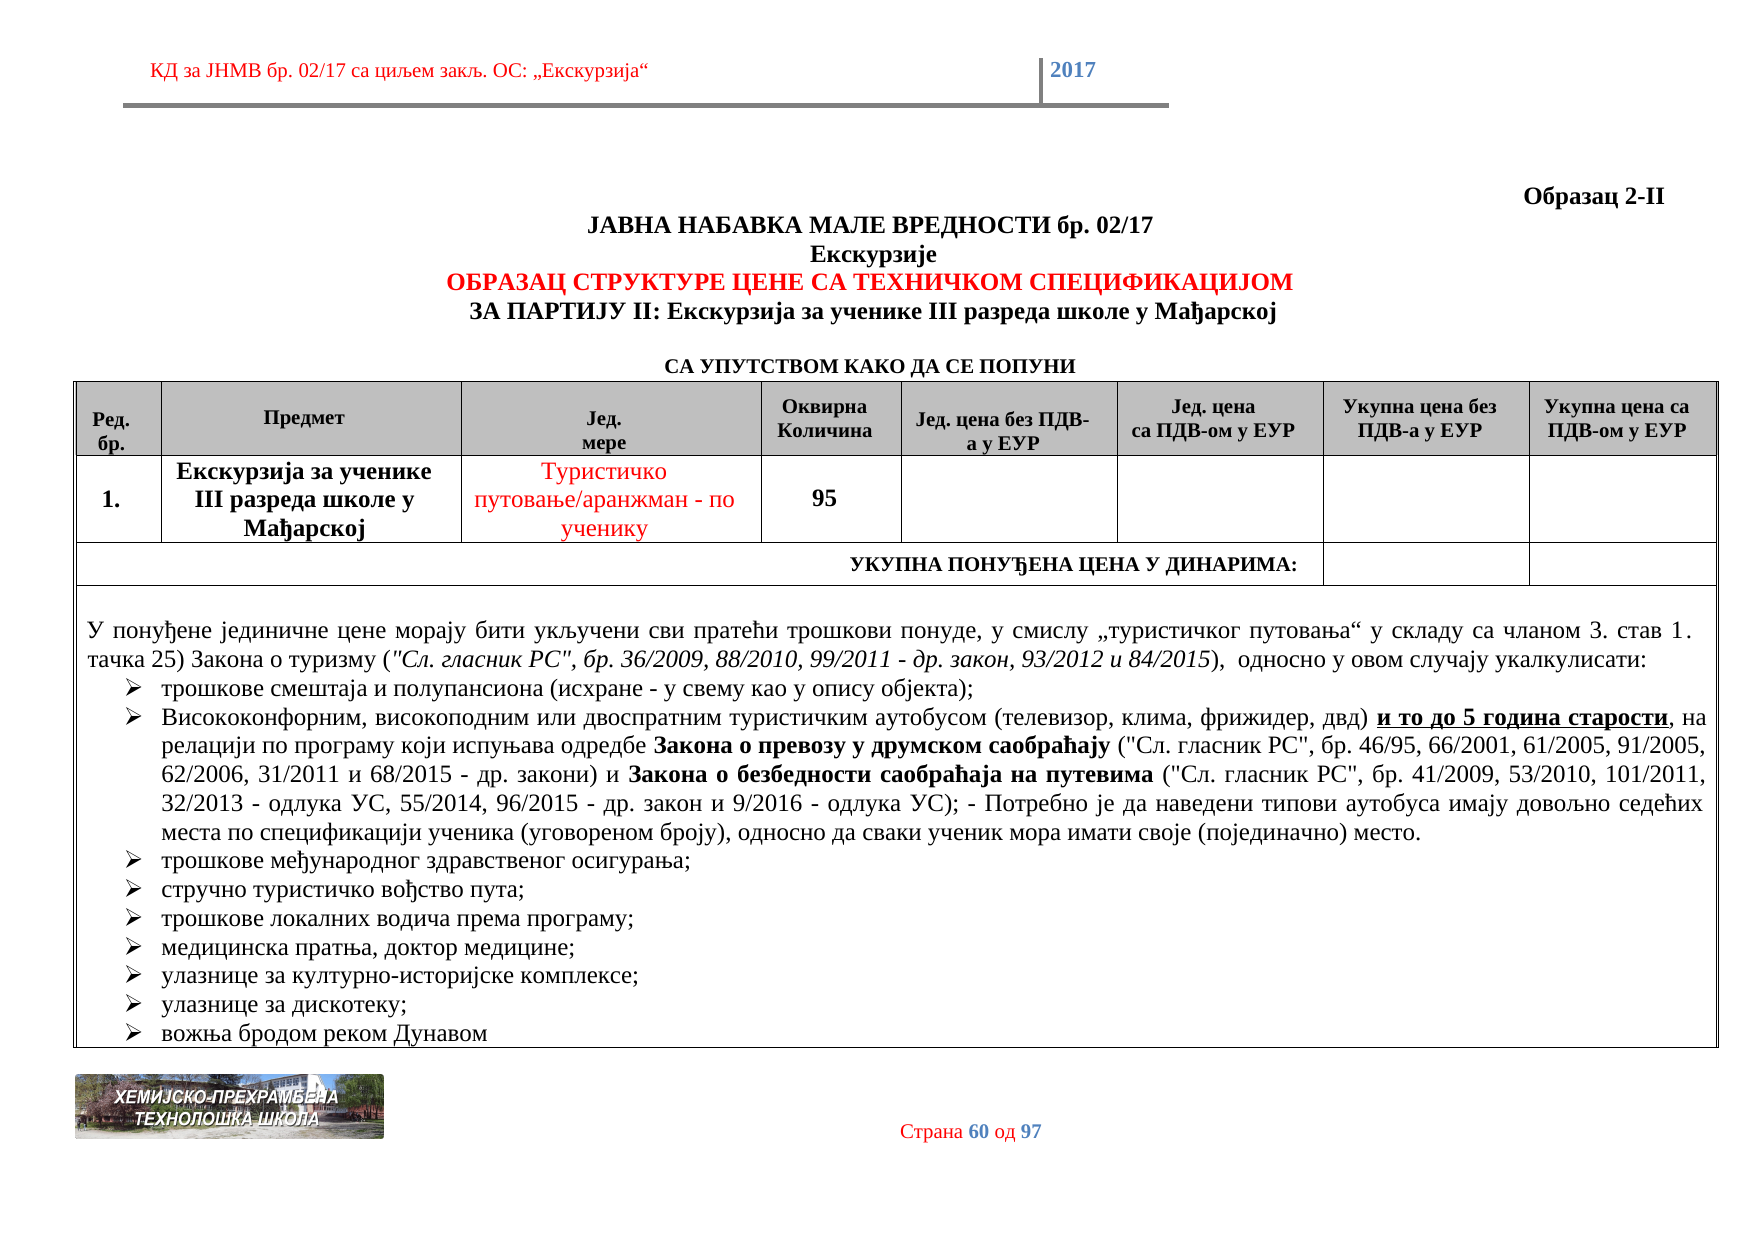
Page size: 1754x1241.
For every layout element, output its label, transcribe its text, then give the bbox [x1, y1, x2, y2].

table_header Јед. мере [462, 382, 761, 455]
text ОБРАЗАЦ СТРУКТУРЕ ЦЕНЕ СА ТЕХНИЧКОМ СПЕЦИФИКАЦИЈОМ [75, 267, 1665, 296]
text Образац 2-II [75, 181, 1665, 210]
table_cell Екскурзија за ученике III разреда школе у Мађарској [162, 456, 461, 542]
text Екскурзије [75, 239, 1665, 267]
table_cell [1324, 543, 1529, 585]
table_cell [1530, 456, 1716, 542]
table_header Ред. бр. [77, 382, 161, 455]
picture [75, 1074, 384, 1139]
table_cell [1530, 543, 1716, 585]
table_cell [1324, 456, 1529, 542]
table_cell [1118, 456, 1323, 542]
table_cell УКУПНА ПОНУЂЕНА ЦЕНА У ДИНАРИМА: [77, 543, 1323, 585]
table_header Укупна цена без ПДВ-а у ЕУР [1324, 382, 1529, 455]
table_header Јед. цена са ПДВ-ом у ЕУР [1118, 382, 1323, 455]
table_header Јед. цена без ПДВ-а у ЕУР [902, 382, 1117, 455]
text ЈАВНА НАБАВКА МАЛЕ ВРЕДНОСТИ бр. 02/17 [75, 210, 1665, 239]
table_cell 1. [77, 456, 161, 542]
table_header Укупнa цена са ПДВ-ом у ЕУР [1530, 382, 1716, 455]
table_cell Туристичко путовање/аранжман - по ученику [462, 456, 761, 542]
table_header Оквирна Количина [762, 382, 901, 455]
table_header Предмет [162, 382, 461, 455]
text СА УПУТСТВОМ КАКО ДА СЕ ПОПУНИ [75, 354, 1665, 378]
text ЗА ПАРТИЈУ II: Екскурзија за ученике III разреда школе у Мађарској [75, 296, 1665, 325]
table_cell 95 [762, 456, 901, 542]
table_cell [902, 456, 1117, 542]
